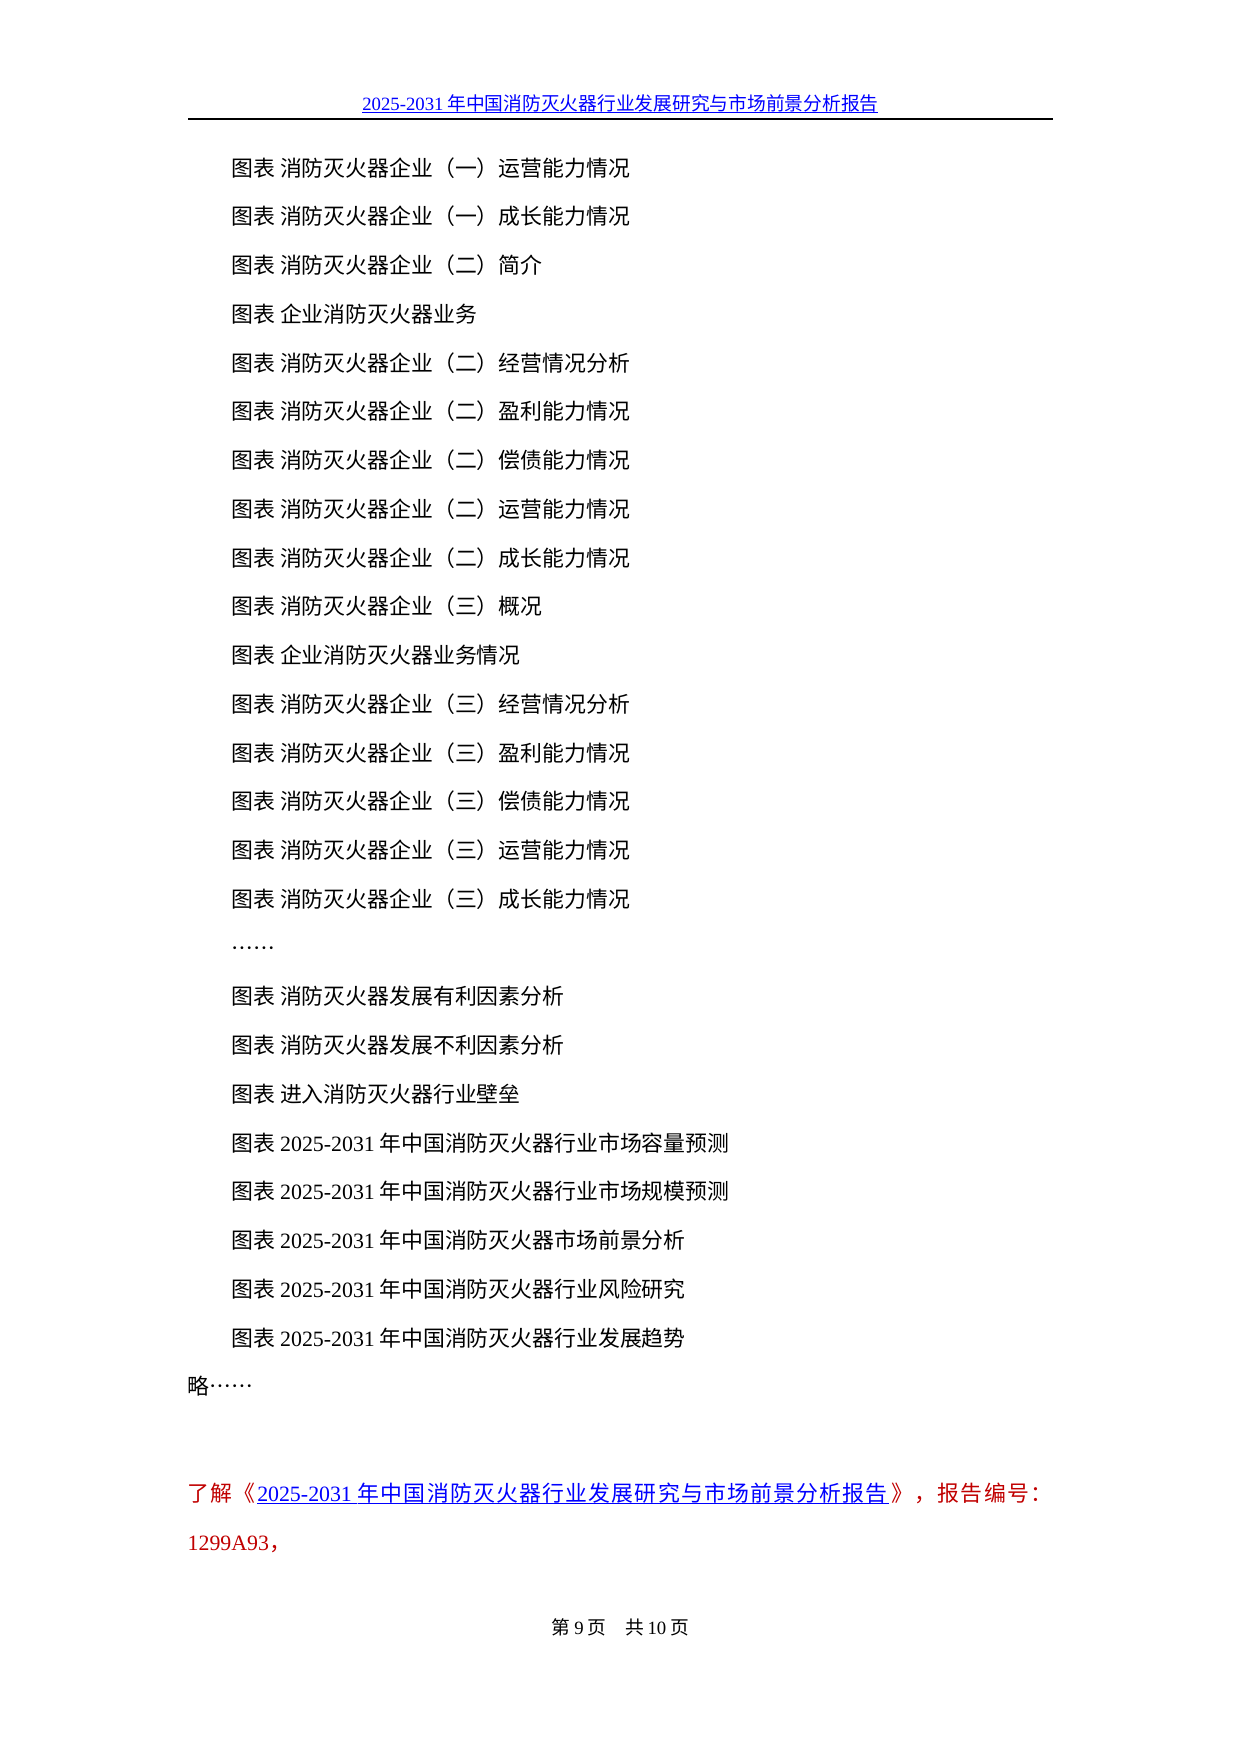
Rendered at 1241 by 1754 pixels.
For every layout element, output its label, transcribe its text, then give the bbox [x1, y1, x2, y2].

text 了解《2025-2031年中国消防灭火器行业发展研究与市场前景分析报告》，报告编号：1299A93， [187, 1475, 1053, 1557]
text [187, 150, 1053, 1401]
